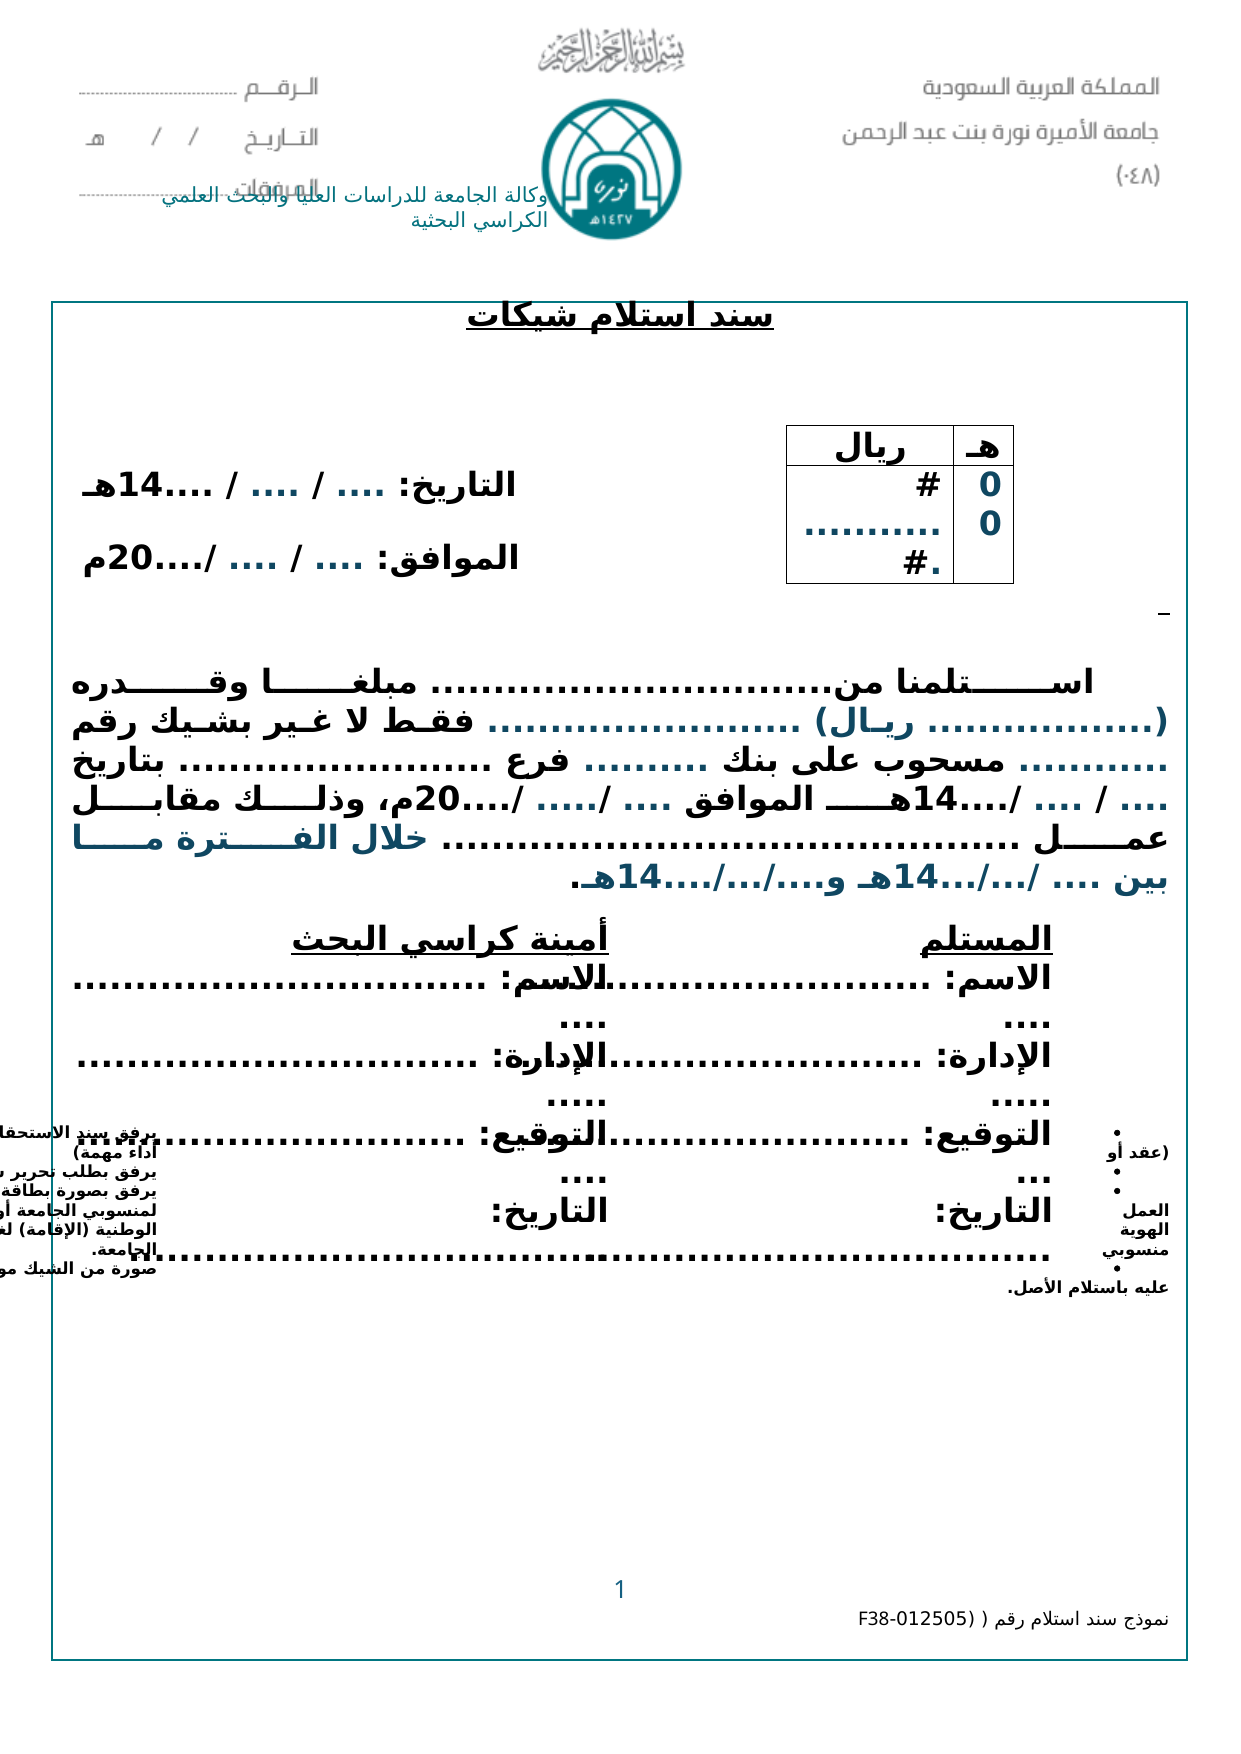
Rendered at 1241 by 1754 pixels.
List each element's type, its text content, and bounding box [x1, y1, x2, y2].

list يرفق سند الاستحقاق (عقد أو أداء مهمة) [0, 1123, 176, 1162]
table_cell 00 [954, 466, 1013, 582]
list يرفق بطلب تحرير شيك. [0, 1162, 176, 1181]
table_cell #............# [787, 466, 953, 582]
picture [0, 0, 1239, 247]
table_header المستلم [620, 920, 1064, 959]
table_cell الإدارة: ..................................... [620, 1036, 1064, 1114]
table_cell الإدارة: ..................................... [176, 1036, 620, 1114]
table_header ريال [787, 426, 953, 465]
text استلمنا من................................ مبلغا وقدره (.................. ريال) ......................... فقط لا غير بشيك رقم ............ مسحوب على بنك .......... فرع ......................... بتاريخ .... / .... /....14هـ الموافق .... /..... /....20م، وذلك مقابل عمل .............................................. خلال الفترة ما بين .... /.../...14هـ و..../.../....14هـ. [71, 663, 1169, 896]
table_cell التاريخ: ..................................... [620, 1192, 1064, 1269]
table_header أمينة كراسي البحث [176, 920, 620, 959]
table_header التاريخ: .... / .... / ....14هـ الموافق: .... / .... /....20م [71, 425, 786, 582]
table_cell التوقيع: .................................. [620, 1114, 1064, 1192]
table_cell التوقيع: ................................... [176, 1114, 620, 1192]
table_cell الاسم: ..................................... [176, 959, 620, 1036]
table_cell الاسم: ..................................... [620, 959, 1064, 1036]
list يرفق سند الاستحقاق (عقد أو أداء مهمة) [1064, 1123, 1169, 1162]
text سند استلام شيكات [71, 295, 1169, 334]
table_cell التاريخ: ...................................... [176, 1192, 620, 1269]
table_header هـ [954, 426, 1013, 465]
list يرفق بطلب تحرير شيك. [1064, 1162, 1169, 1181]
list يرفق بصورة بطاقة العمل لمنسوبي الجامعة أو الهوية الوطنية (الإقامة) لغير منسوبي الجامعة. [1064, 1181, 1169, 1259]
list يرفق بصورة بطاقة العمل لمنسوبي الجامعة أو الهوية الوطنية (الإقامة) لغير منسوبي الجامعة. [0, 1181, 176, 1259]
list صورة من الشيك موقع عليه باستلام الأصل. [0, 1259, 1169, 1298]
